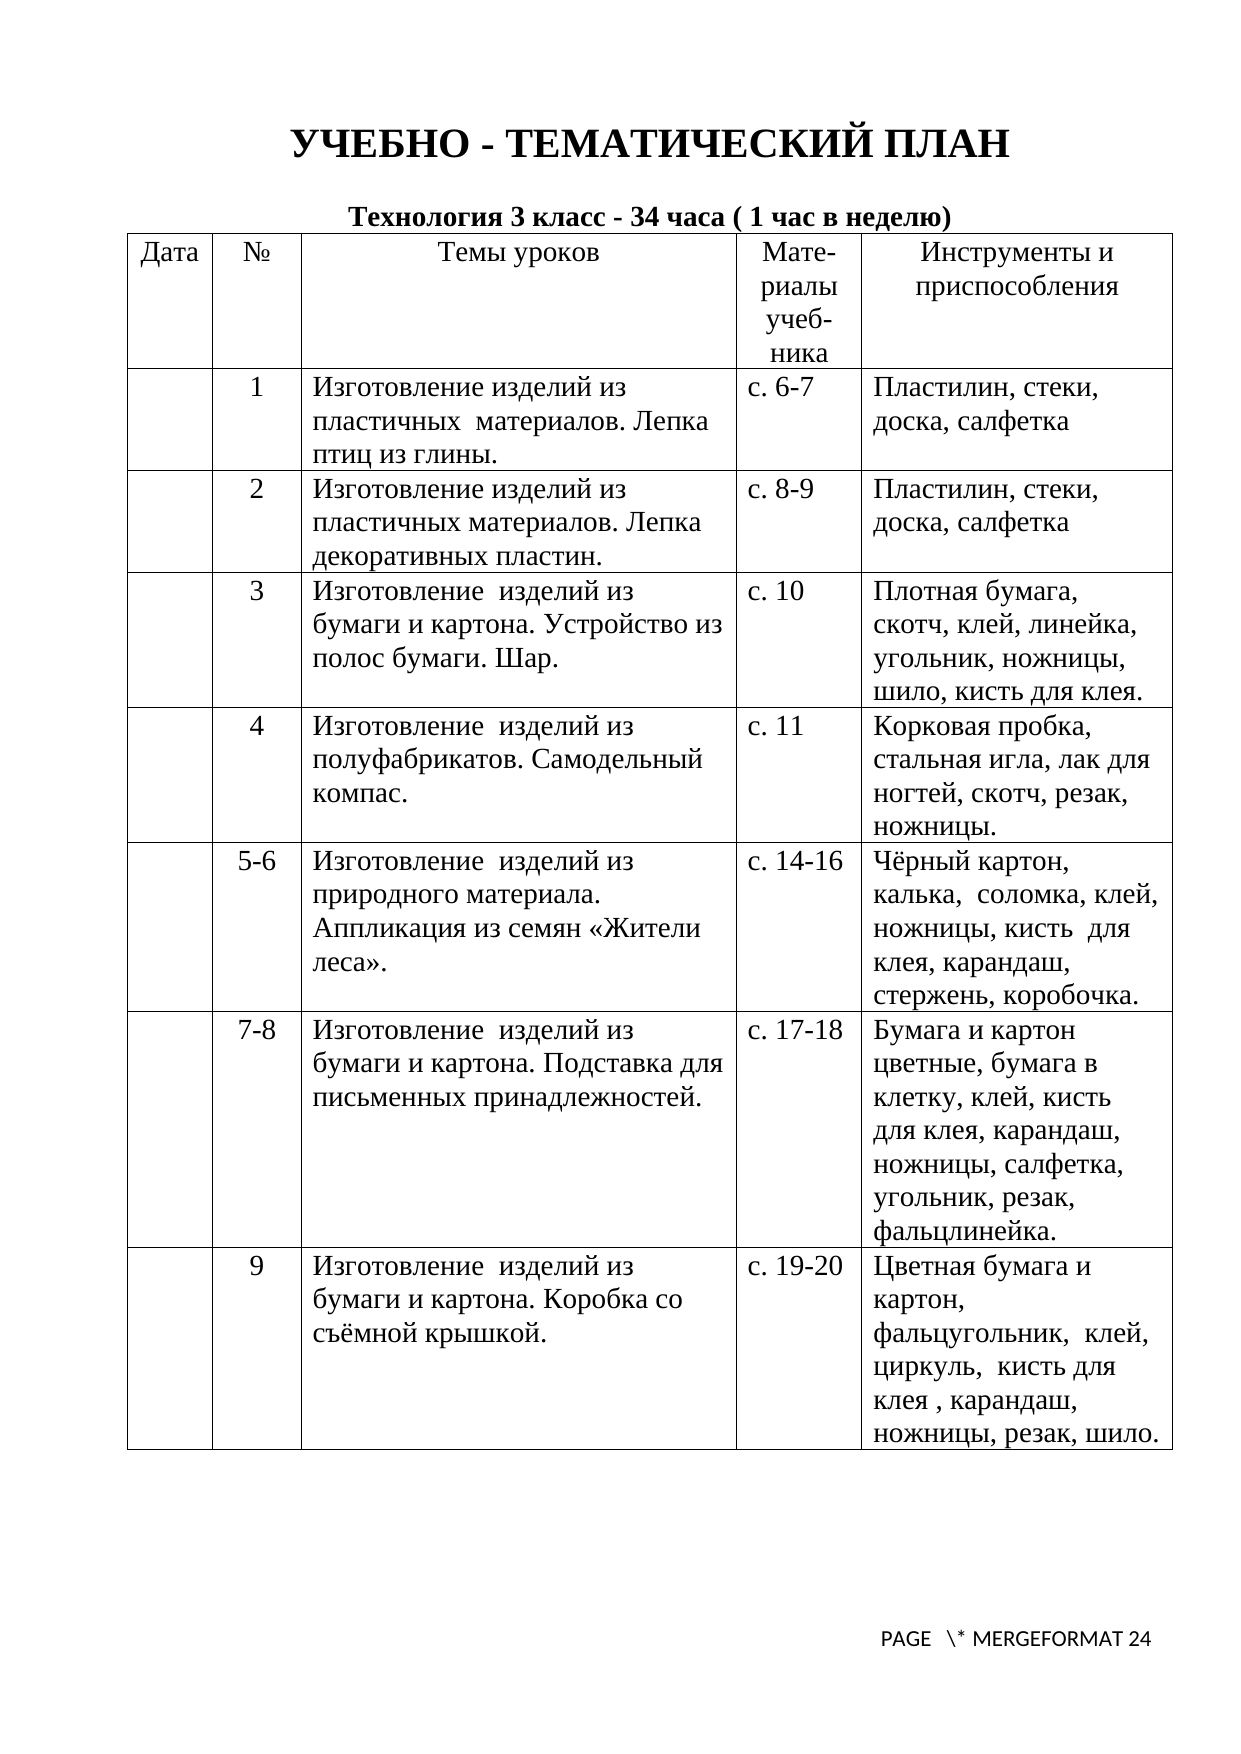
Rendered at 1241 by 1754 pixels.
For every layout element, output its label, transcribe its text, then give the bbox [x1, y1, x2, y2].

table_cell Пластилин, стеки, доска, салфетка [862, 369, 1172, 470]
table_cell [128, 471, 212, 572]
table_cell Цветная бумага и картон, фальцугольник, клей, циркуль, кисть для клея , карандаш, ножницы, резак, шило. [862, 1248, 1172, 1449]
table_cell Изготовление изделий из пластичных материалов. Лепка декоративных пластин. [302, 471, 736, 572]
table_cell [128, 573, 212, 707]
table_header Дата [128, 234, 212, 368]
table_cell [128, 1248, 212, 1449]
table_cell 7-8 [213, 1012, 301, 1247]
table_cell Корковая пробка, стальная игла, лак для ногтей, скотч, резак, ножницы. [862, 708, 1172, 842]
table_cell Бумага и картон цветные, бумага в клетку, клей, кисть для клея, карандаш, ножницы, салфетка, угольник, резак, фальцлинейка. [862, 1012, 1172, 1247]
table_cell Изготовление изделий из бумаги и картона. Устройство из полос бумаги. Шар. [302, 573, 736, 707]
table_cell 3 [213, 573, 301, 707]
table_cell Изготовление изделий из полуфабрикатов. Самодельный компас. [302, 708, 736, 842]
table_cell Плотная бумага, скотч, клей, линейка, угольник, ножницы, шило, кисть для клея. [862, 573, 1172, 707]
table_header Инструменты и приспособления [862, 234, 1172, 368]
table_cell [128, 1012, 212, 1247]
table_cell Пластилин, стеки, доска, салфетка [862, 471, 1172, 572]
table_cell Чёрный картон, калька, соломка, клей, ножницы, кисть для клея, карандаш, стержень, коробочка. [862, 843, 1172, 1011]
table_cell с. 8-9 [737, 471, 861, 572]
table_cell [128, 843, 212, 1011]
table_header Мате-риалы учеб-ника [737, 234, 861, 368]
text УЧЕБНО - ТЕМАТИЧЕСКИЙ ПЛАН [148, 118, 1152, 166]
table_cell 4 [213, 708, 301, 842]
table_cell 9 [213, 1248, 301, 1449]
table_cell Изготовление изделий из природного материала. Аппликация из семян «Жители леса». [302, 843, 736, 1011]
table_cell [128, 369, 212, 470]
table_cell 2 [213, 471, 301, 572]
table_cell с. 10 [737, 573, 861, 707]
text Технология 3 класс - 34 часа ( 1 час в неделю) [148, 199, 1152, 233]
table_cell Изготовление изделий из бумаги и картона. Коробка со съёмной крышкой. [302, 1248, 736, 1449]
table_cell [128, 708, 212, 842]
table_cell с. 17-18 [737, 1012, 861, 1247]
table_cell 5-6 [213, 843, 301, 1011]
table_header № [213, 234, 301, 368]
table_cell 1 [213, 369, 301, 470]
table_cell с. 11 [737, 708, 861, 842]
table_cell Изготовление изделий из бумаги и картона. Подставка для письменных принадлежностей. [302, 1012, 736, 1247]
table_header Темы уроков [302, 234, 736, 368]
table_cell с. 19-20 [737, 1248, 861, 1449]
table_cell с. 14-16 [737, 843, 861, 1011]
table_cell Изготовление изделий из пластичных материалов. Лепка птиц из глины. [302, 369, 736, 470]
table_cell с. 6-7 [737, 369, 861, 470]
